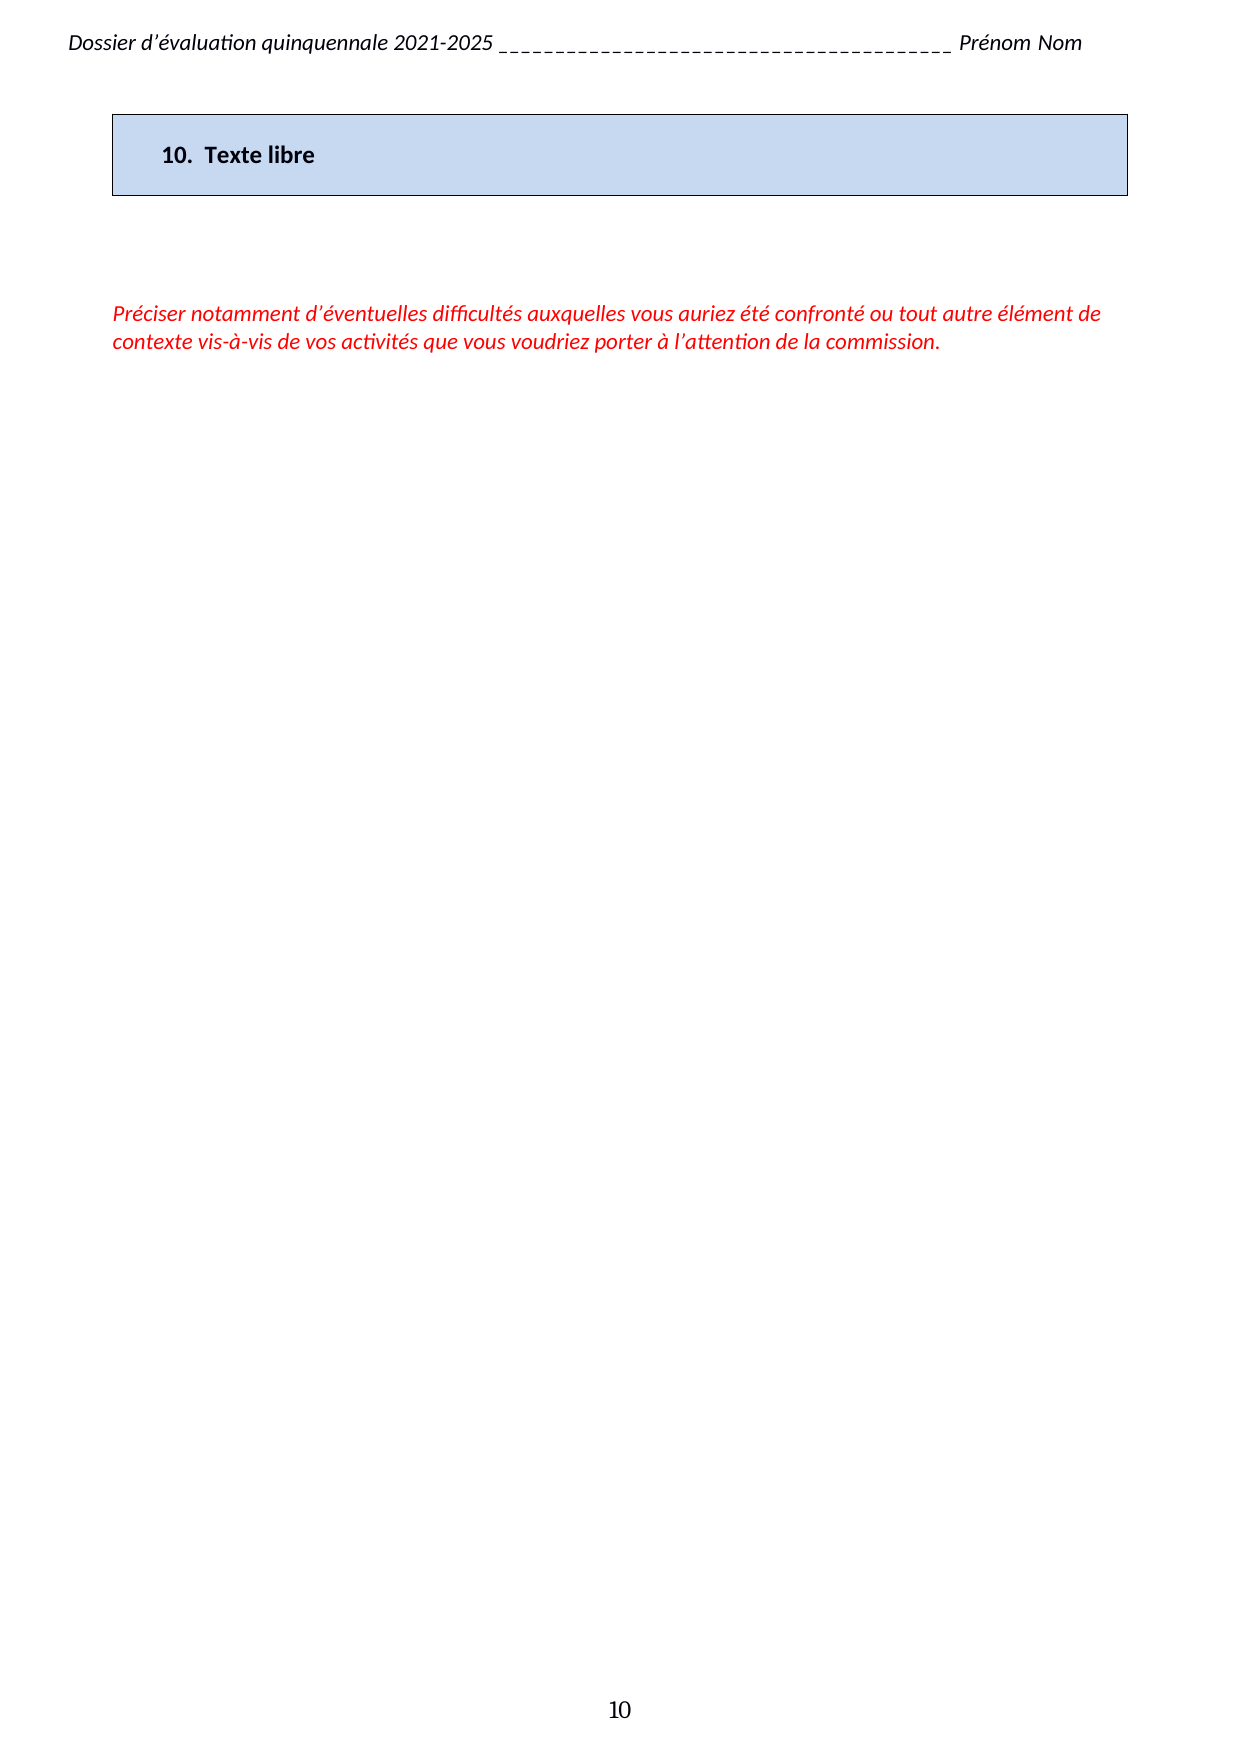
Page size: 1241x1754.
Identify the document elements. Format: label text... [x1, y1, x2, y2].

table_header Texte libre [113, 115, 1127, 195]
text Préciser notamment d’éventuelles difficultés auxquelles vous auriez été confronté ou tout autre élément de contexte vis-à-vis de vos activités que vous voudriez porter à l’attention de la commission. [112, 299, 1128, 355]
